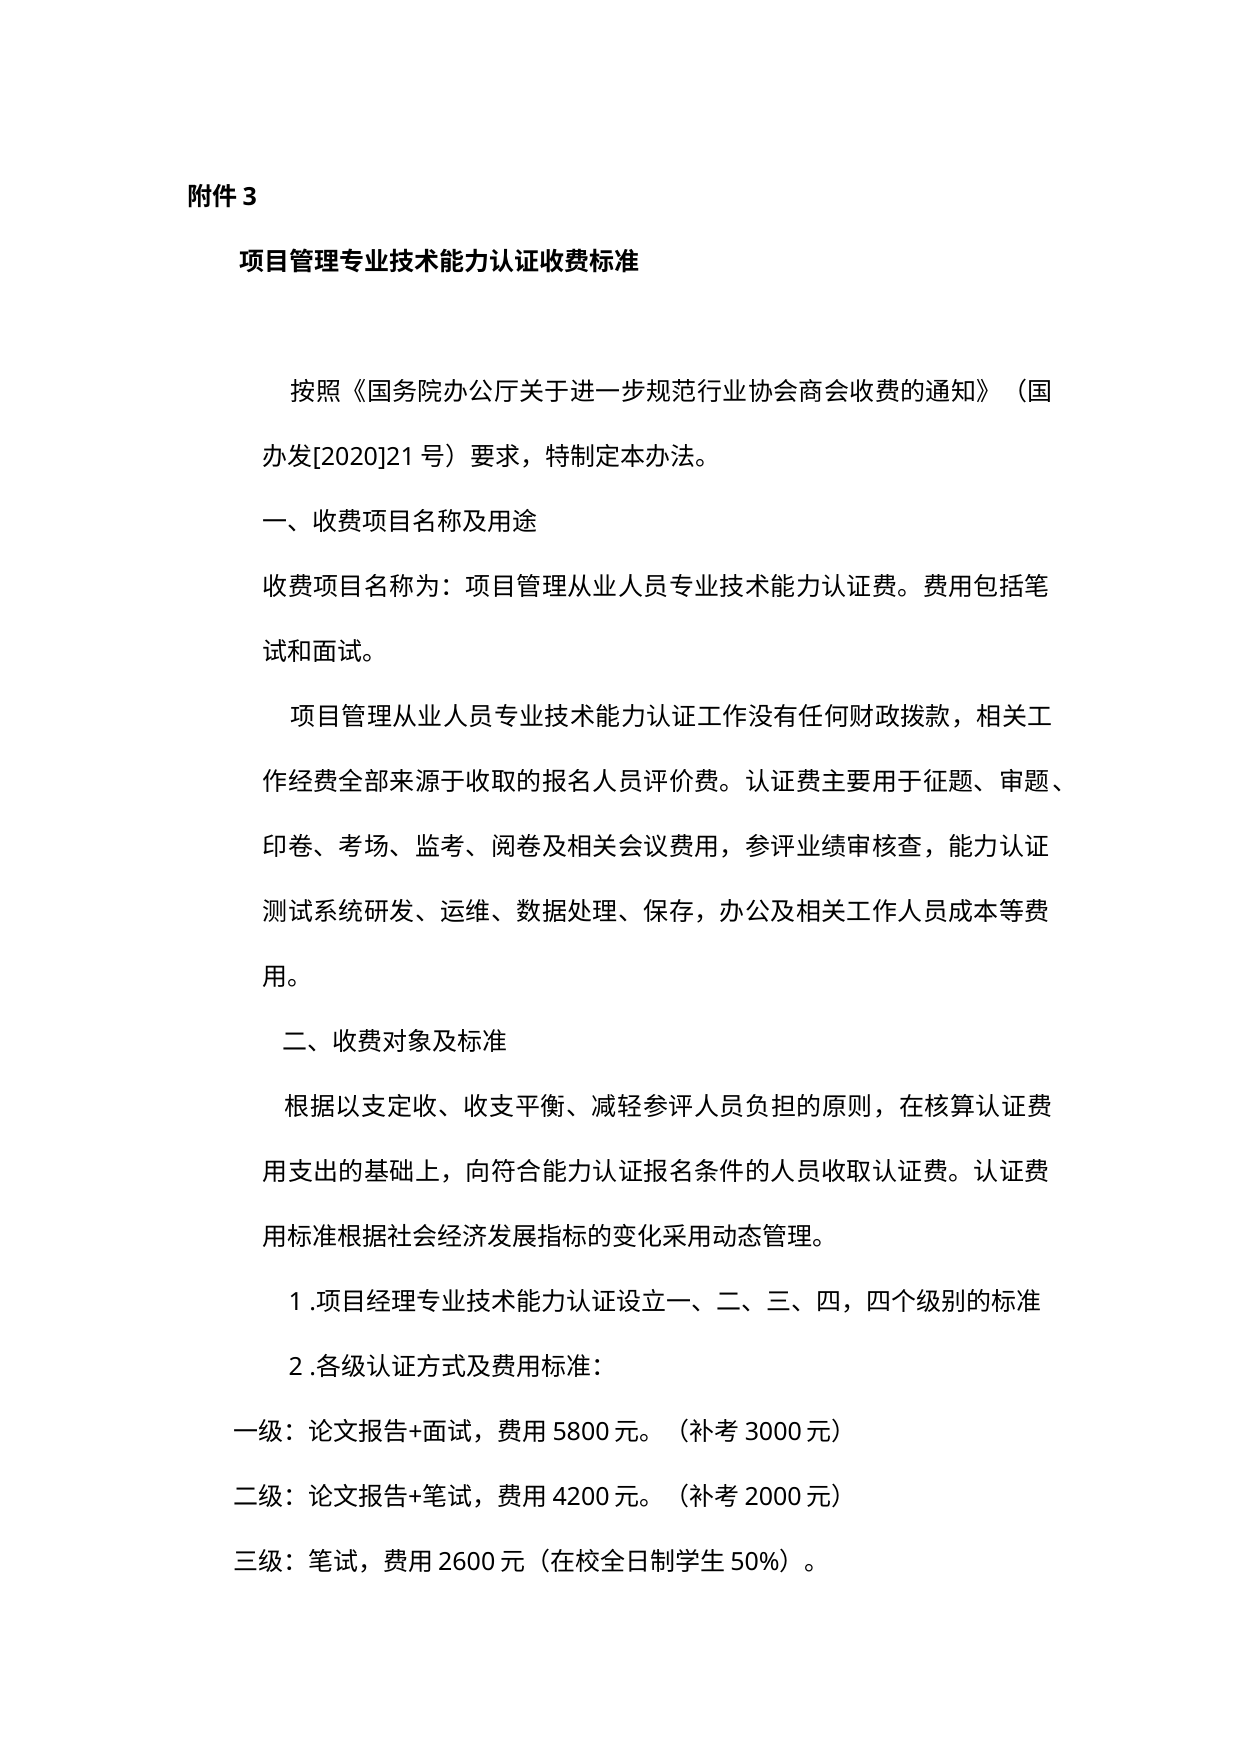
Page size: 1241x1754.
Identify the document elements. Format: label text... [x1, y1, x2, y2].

text 一、收费项目名称及用途 [262, 487, 1053, 552]
text 项目管理专业技术能力认证收费标准 [187, 227, 1053, 292]
text 根据以支定收、收支平衡、减轻参评人员负担的原则，在核算认证费用支出的基础上，向符合能力认证报名条件的人员收取认证费。认证费用标准根据社会经济发展指标的变化采用动态管理。 [262, 1072, 1053, 1267]
text 项目管理从业人员专业技术能力认证工作没有任何财政拨款，相关工作经费全部来源于收取的报名人员评价费。认证费主要用于征题、审题、印卷、考场、监考、阅卷及相关会议费用，参评业绩审核查，能力认证测试系统研发、运维、数据处理、保存，办公及相关工作人员成本等费用。 [262, 682, 1053, 1007]
text 收费项目名称为：项目管理从业人员专业技术能力认证费。费用包括笔试和面试。 [262, 552, 1053, 682]
text 附件3 [187, 162, 1053, 227]
text 按照《国务院办公厅关于进一步规范行业协会商会收费的通知》（国办发[2020]21号）要求，特制定本办法。 [262, 357, 1053, 487]
text 1 .项目经理专业技术能力认证设立一、二、三、四，四个级别的标准 [262, 1267, 1053, 1332]
text 2 .各级认证方式及费用标准： [262, 1332, 1053, 1397]
text 二、收费对象及标准 [262, 1007, 1053, 1072]
text 三级：笔试，费用2600元（在校全日制学生50%）。 [187, 1527, 1053, 1592]
text 一级：论文报告+面试，费用5800元。（补考3000元） [187, 1397, 1053, 1462]
text 二级：论文报告+笔试，费用4200元。（补考2000元） [187, 1462, 1053, 1527]
